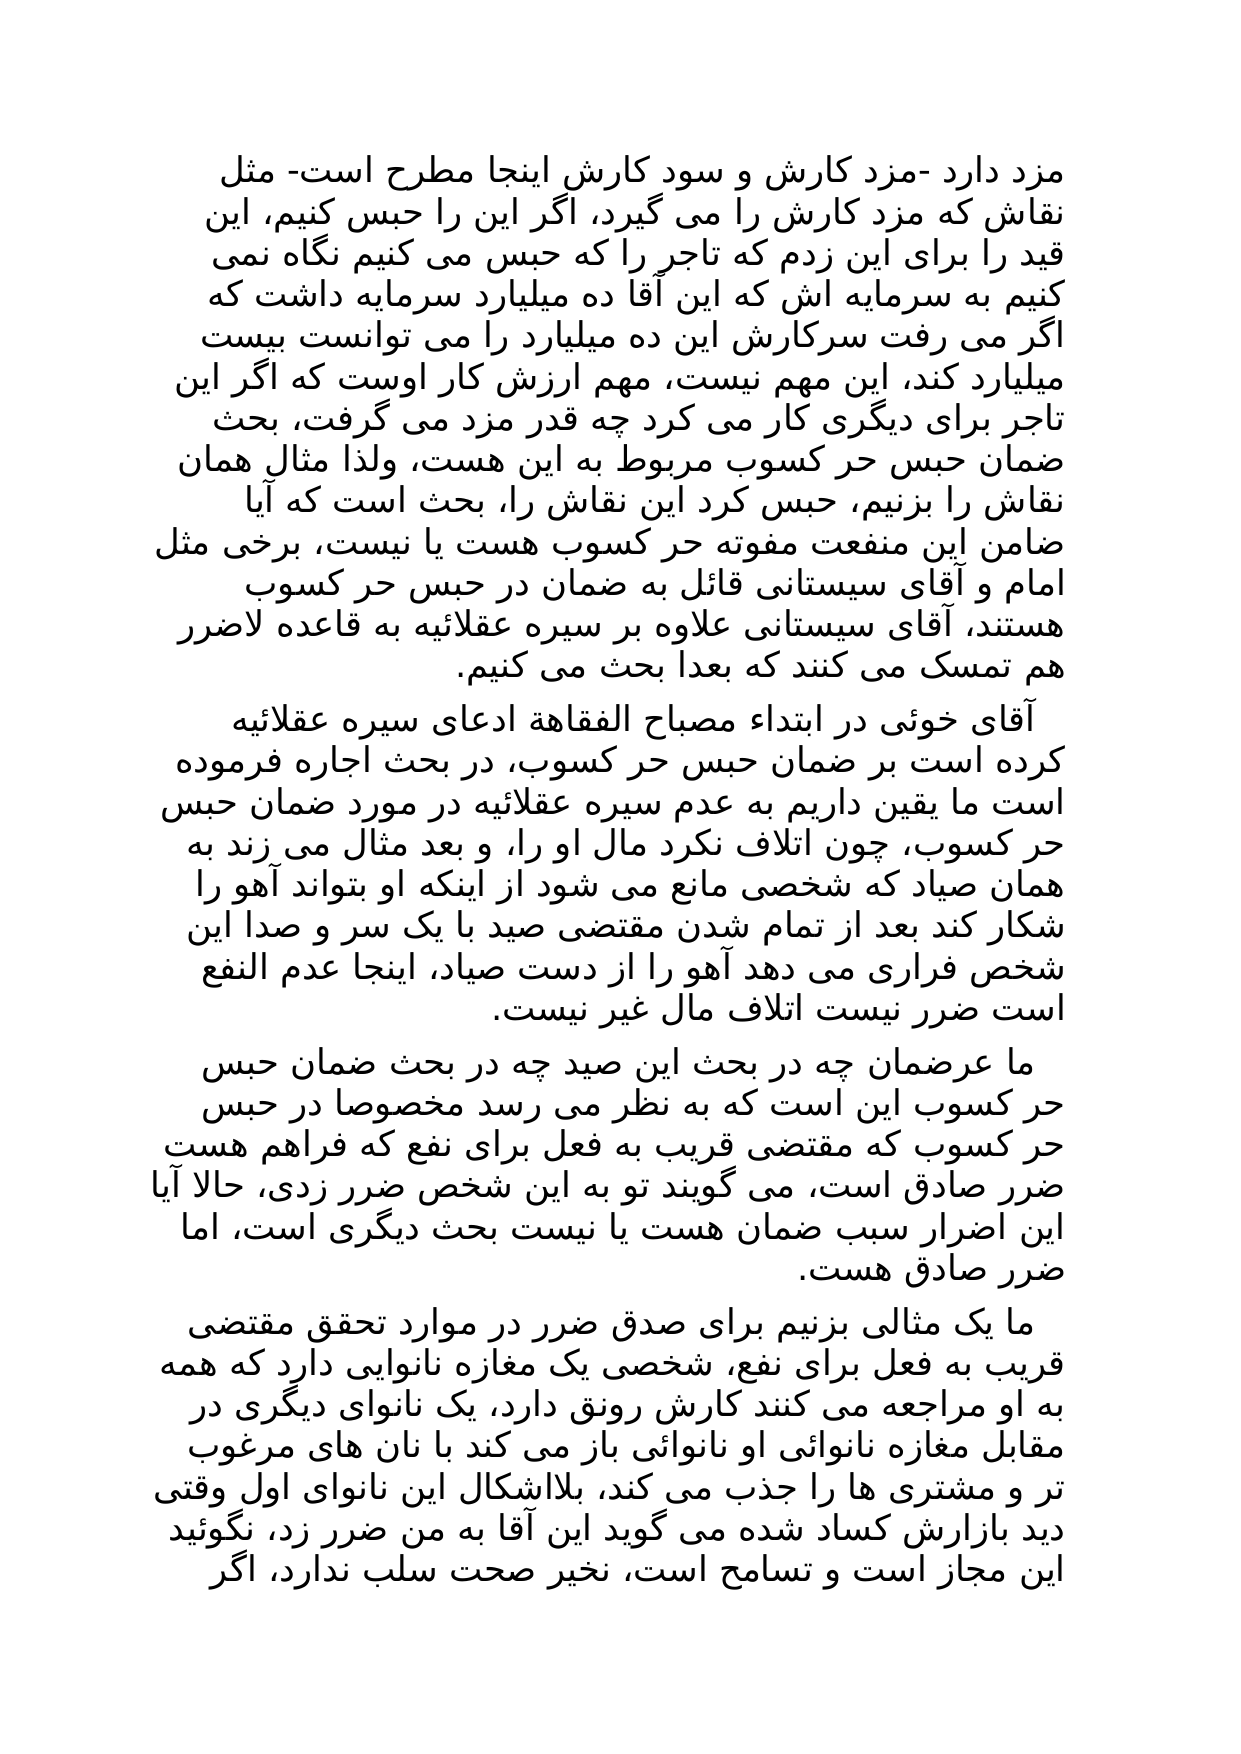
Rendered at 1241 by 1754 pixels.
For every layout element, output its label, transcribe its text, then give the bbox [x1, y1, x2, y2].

text آقای خوئی در ابتداء مصباح الفقاهة ادعای سیره عقلائیه کرده است بر ضمان حبس حر کسوب، در بحث اجاره فرموده است ما یقین داریم به عدم سیره عقلائیه در مورد ضمان حبس حر کسوب، چون اتلاف نکرد مال او را، و بعد مثال می زند به همان صیاد که شخصی مانع می شود از اینکه او بتواند آهو را شکار کند بعد از تمام شدن مقتضی صید با یک سر و صدا این شخص فراری می دهد آهو را از دست صیاد، اینجا عدم النفع است ضرر نیست اتلاف مال غیر نیست. [150, 699, 1067, 1029]
text ما عرضمان چه در بحث این صید چه در بحث ضمان حبس حر کسوب این است که به نظر می رسد مخصوصا در حبس حر کسوب که مقتضی قریب به فعل برای نفع که فراهم هست ضرر صادق است، می گویند تو به این شخص ضرر زدی، حالا آیا این اضرار سبب ضمان هست یا نیست بحث دیگری است، اما ضرر صادق هست. [150, 1041, 1067, 1289]
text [150, 1301, 1067, 1590]
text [150, 150, 1067, 686]
